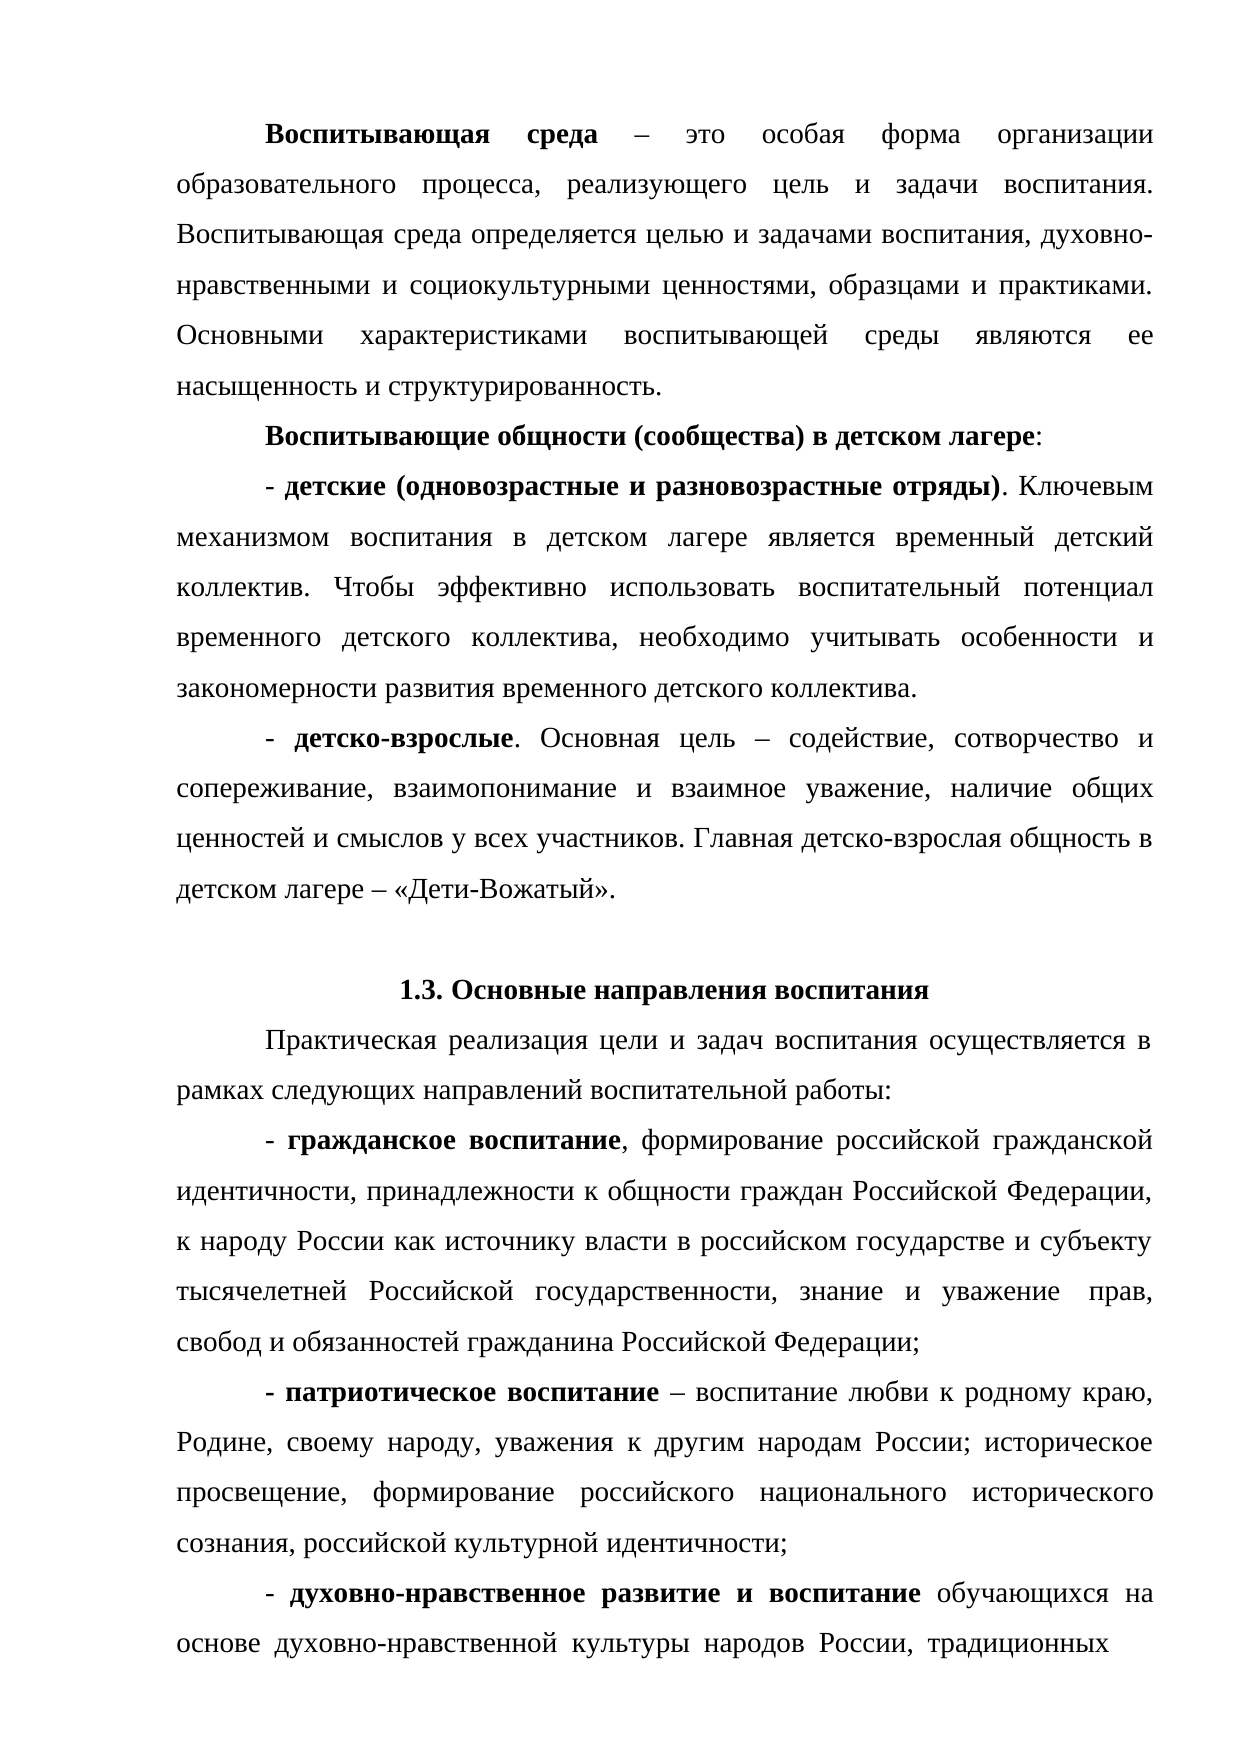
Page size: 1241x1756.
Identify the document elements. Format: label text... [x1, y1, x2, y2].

subtitle Воспитывающие общности (сообщества) в детском лагере: [265, 418, 1194, 452]
list детские (одновозрастные и разновозрастные отряды). Ключевым механизмом воспитания в детском лагере является временный детский коллектив. Чтобы эффективно использовать воспитательный потенциал временного детского коллектива, необходимо учитывать особенности и закономерности развития временного детского коллектива. [176, 468, 1154, 703]
subtitle Основные направления воспитания [399, 972, 1194, 1005]
list детско-взрослые. Основная цель – содействие, сотворчество и сопереживание, взаимопонимание и взаимное уважение, наличие общих ценностей и смыслов у всех участников. Главная детско-взрослая общность в детском лагере – «Дети-Вожатый». [176, 720, 1154, 904]
text Практическая реализация цели и задач воспитания осуществляется в рамках следующих направлений воспитательной работы: [176, 1022, 1152, 1106]
list гражданское воспитание, формирование российской гражданской идентичности, принадлежности к общности граждан Российской Федерации, к народу России как источнику власти в российском государстве и субъекту тысячелетней Российской государственности, знание и уважение прав, свобод и обязанностей гражданина Российской Федерации; [176, 1122, 1153, 1357]
text Воспитывающая среда – это особая форма организации образовательного процесса, реализующего цель и задачи воспитания. Воспитывающая среда определяется целью и задачами воспитания, духовно- нравственными и социокультурными ценностями, образцами и практиками. Основными характеристиками воспитывающей среды являются ее насыщенность и структурированность. [176, 116, 1154, 401]
list духовно-нравственное развитие и воспитание обучающихся на основе духовно-нравственной культуры народов России, традиционных [176, 1575, 1153, 1659]
text - патриотическое воспитание – воспитание любви к родному краю, Родине, своему народу, уважения к другим народам России; историческое просвещение, формирование российского национального исторического сознания, российской культурной идентичности; [176, 1374, 1154, 1558]
